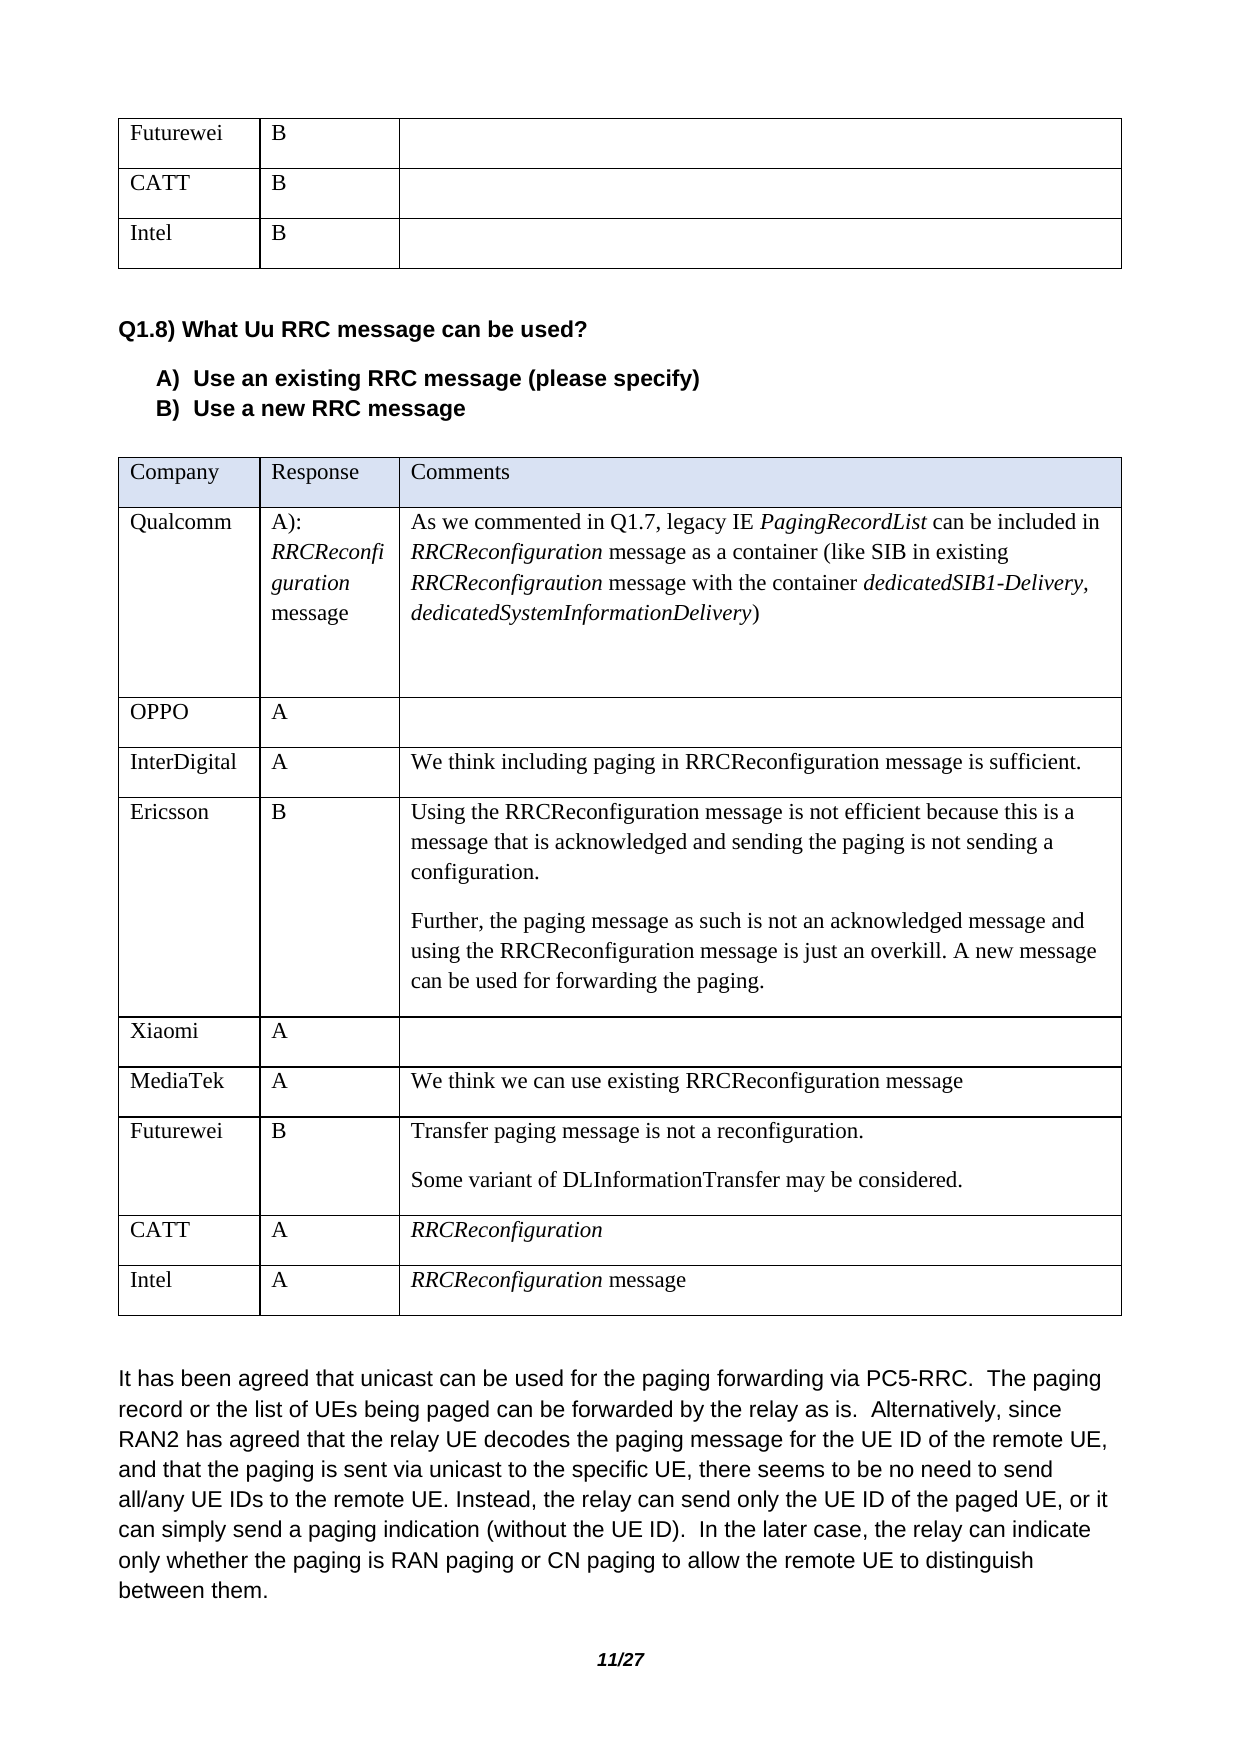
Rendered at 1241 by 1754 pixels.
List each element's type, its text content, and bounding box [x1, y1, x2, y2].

table_cell A [261, 1266, 399, 1315]
table_cell Futurewei [119, 1118, 259, 1215]
table_cell Transfer paging message is not a reconfiguration. Some variant of DLInformationTransfer may be considered. [400, 1118, 1121, 1215]
table_cell CATT [119, 169, 259, 218]
table_cell A [261, 748, 399, 797]
list Use an existing RRC message (please specify) [156, 364, 1122, 391]
table_cell Qualcomm [119, 508, 259, 697]
table_cell [400, 219, 1121, 268]
table_cell A [261, 1068, 399, 1116]
table_cell B [261, 219, 399, 268]
table_cell Using the RRCReconfiguration message is not efficient because this is a message that is acknowledged and sending the paging is not sending a configuration. Further, the paging message as such is not an acknowledged message and using the RRCReconfiguration message is just an overkill. A new message can be used for forwarding the paging. [400, 798, 1121, 1016]
table_header Company [119, 458, 259, 507]
table_cell RRCReconfiguration [400, 1216, 1121, 1265]
table_header Comments [400, 458, 1121, 507]
text It has been agreed that unicast can be used for the paging forwarding via PC5-RRC. The paging record or the list of UEs being paged can be forwarded by the relay as is. Alternatively, since RAN2 has agreed that the relay UE decodes the paging message for the UE ID of the remote UE, and that the paging is sent via unicast to the specific UE, there seems to be no need to send all/any UE IDs to the remote UE. Instead, the relay can send only the UE ID of the paged UE, or it can simply send a paging indication (without the UE ID). In the later case, the relay can indicate only whether the paging is RAN paging or CN paging to allow the remote UE to distinguish between them. [118, 1365, 1122, 1603]
table_cell Intel [119, 219, 259, 268]
table_cell B [261, 119, 399, 168]
table_header Response [261, 458, 399, 507]
table_cell A): RRCReconfiguration message [261, 508, 399, 697]
table_cell B [261, 798, 399, 1016]
table_cell A [261, 1216, 399, 1265]
table_cell B [261, 1118, 399, 1215]
table_cell We think including paging in RRCReconfiguration message is sufficient. [400, 748, 1121, 797]
table_cell OPPO [119, 698, 259, 747]
table_cell CATT [119, 1216, 259, 1265]
table_cell MediaTek [119, 1068, 259, 1116]
table_cell As we commented in Q1.7, legacy IE PagingRecordList can be included in RRCReconfiguration message as a container (like SIB in existing RRCReconfigraution message with the container dedicatedSIB1-Delivery, dedicatedSystemInformationDelivery) [400, 508, 1121, 697]
table_cell A [261, 698, 399, 747]
table_cell [400, 1018, 1121, 1066]
table_cell InterDigital [119, 748, 259, 797]
table_cell We think we can use existing RRCReconfiguration message [400, 1068, 1121, 1116]
table_cell [400, 698, 1121, 747]
table_cell Futurewei [119, 119, 259, 168]
table_cell RRCReconfiguration message [400, 1266, 1121, 1315]
table_cell B [261, 169, 399, 218]
table_cell Ericsson [119, 798, 259, 1016]
text Q1.8) What Uu RRC message can be used? [118, 316, 1122, 342]
table_cell Xiaomi [119, 1018, 259, 1066]
table_cell A [261, 1018, 399, 1066]
table_cell Intel [119, 1266, 259, 1315]
list Use a new RRC message [156, 395, 1122, 421]
table_cell [400, 119, 1121, 168]
table_cell [400, 169, 1121, 218]
